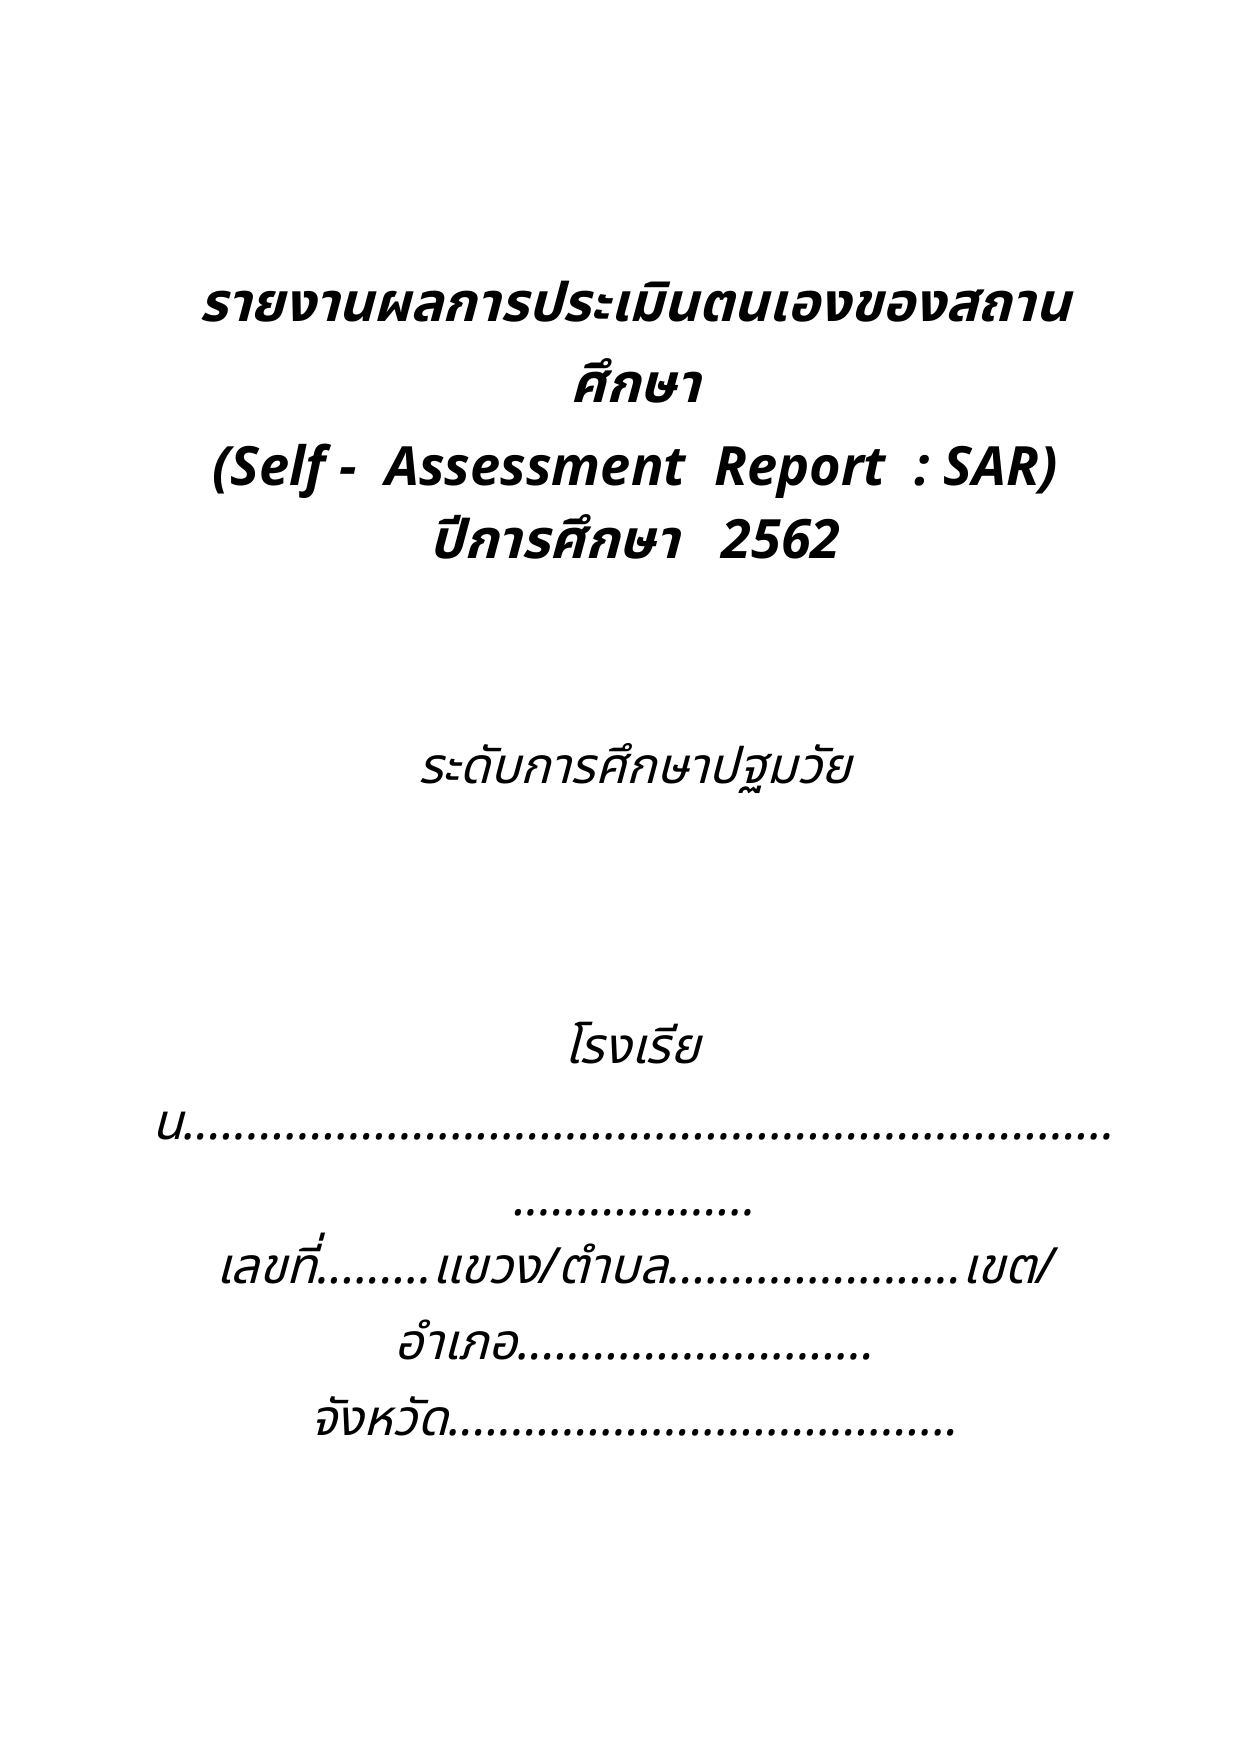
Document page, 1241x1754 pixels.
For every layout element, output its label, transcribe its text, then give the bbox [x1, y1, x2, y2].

text โรงเรียน............................................................................................ [148, 1011, 1122, 1230]
text เลขที่.........แขวง/ตำบล.......................เขต/อำเภอ............................ [148, 1230, 1122, 1382]
text ปีการศึกษา 2562 [148, 501, 1122, 583]
text รายงานผลการประเมินตนเองของสถานศึกษา [148, 263, 1122, 427]
text (Self - Assessment Report : SAR) [148, 427, 1122, 501]
text ระดับการศึกษาปฐมวัย [148, 731, 1122, 806]
text จังหวัด........................................ [148, 1382, 1122, 1458]
